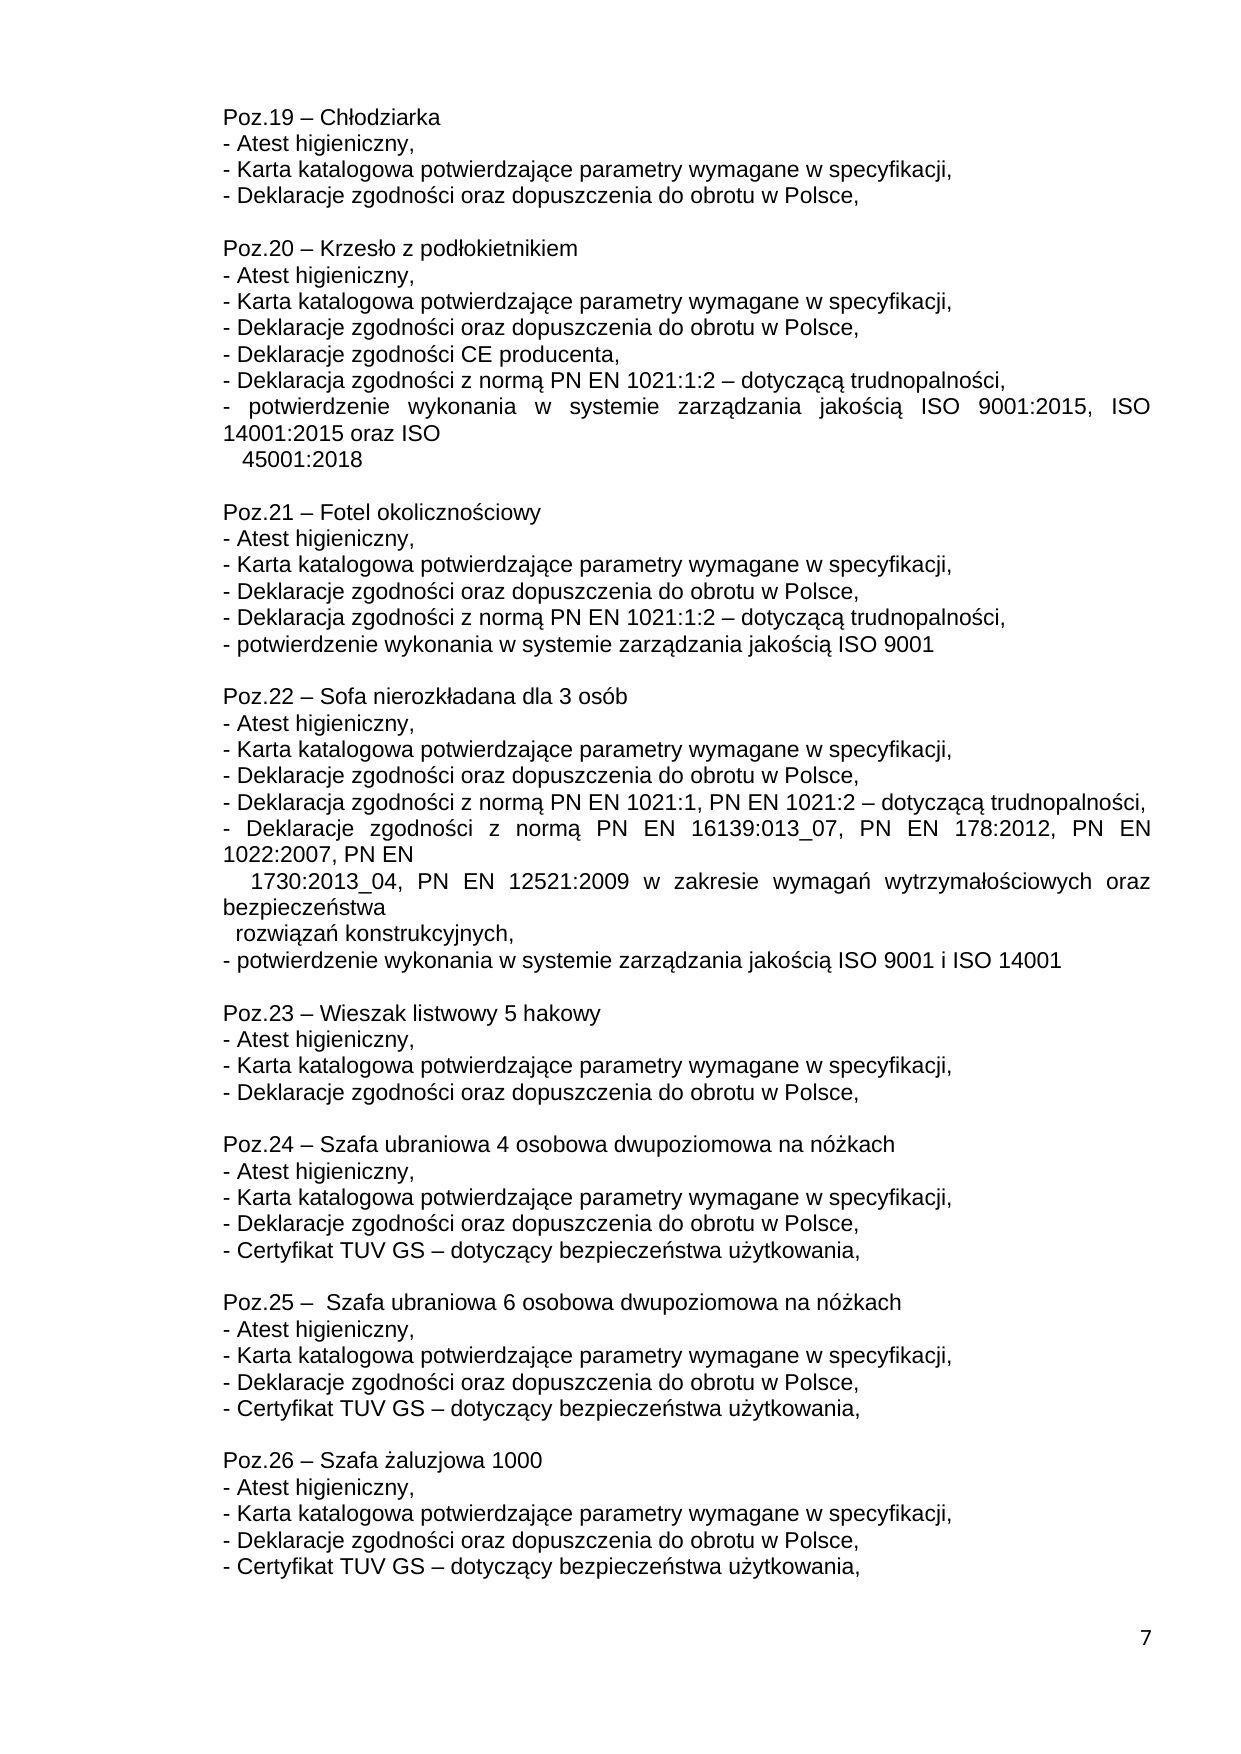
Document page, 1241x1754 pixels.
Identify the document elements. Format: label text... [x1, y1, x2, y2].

text Poz.20 – Krzesło z podłokietnikiem [223, 235, 1152, 262]
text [223, 182, 1152, 209]
text - Atest higieniczny, [223, 130, 1152, 156]
text Poz.24 – Szafa ubraniowa 4 osobowa dwupoziomowa na nóżkach [223, 1131, 1152, 1158]
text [223, 1527, 1152, 1553]
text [223, 1500, 1152, 1527]
text - Deklaracja zgodności z normą PN EN 1021:1:2 – dotyczącą trudnopalności, [223, 604, 1152, 631]
text - Atest higieniczny, [223, 709, 1152, 736]
text - Certyfikat TUV GS – dotyczący bezpieczeństwa użytkowania, [223, 1395, 1152, 1421]
text - Karta katalogowa potwierdzające parametry wymagane w specyfikacji, [223, 1184, 1152, 1210]
text - potwierdzenie wykonania w systemie zarządzania jakością ISO 9001:2015, ISO 14001:2015 oraz ISO [223, 393, 1152, 446]
text Poz.21 – Fotel okolicznościowy [223, 499, 1152, 525]
text - Karta katalogowa potwierdzające parametry wymagane w specyfikacji, [223, 1342, 1152, 1368]
text - Karta katalogowa potwierdzające parametry wymagane w specyfikacji, [223, 288, 1152, 314]
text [223, 156, 1152, 182]
text Poz.23 – Wieszak listwowy 5 hakowy [223, 999, 1152, 1026]
text - Atest higieniczny, [223, 525, 1152, 551]
text - Deklaracje zgodności oraz dopuszczenia do obrotu w Polsce, [223, 314, 1152, 341]
text - Deklaracje zgodności oraz dopuszczenia do obrotu w Polsce, [223, 1210, 1152, 1237]
text - potwierdzenie wykonania w systemie zarządzania jakością ISO 9001 i ISO 14001 [223, 947, 1152, 973]
text - Karta katalogowa potwierdzające parametry wymagane w specyfikacji, [223, 736, 1152, 762]
text - Deklaracje zgodności oraz dopuszczenia do obrotu w Polsce, [223, 1078, 1152, 1105]
text - potwierdzenie wykonania w systemie zarządzania jakością ISO 9001 [223, 631, 1152, 657]
text - Atest higieniczny, [223, 1316, 1152, 1342]
text - Atest higieniczny, [223, 1474, 1152, 1500]
text - Deklaracje zgodności oraz dopuszczenia do obrotu w Polsce, [223, 578, 1152, 604]
text rozwiązań konstrukcyjnych, [223, 920, 1152, 947]
text 45001:2018 [223, 446, 1152, 472]
text - Karta katalogowa potwierdzające parametry wymagane w specyfikacji, [223, 1052, 1152, 1078]
text 1730:2013_04, PN EN 12521:2009 w zakresie wymagań wytrzymałościowych oraz bezpieczeństwa [223, 868, 1152, 920]
text Poz.25 – Szafa ubraniowa 6 osobowa dwupoziomowa na nóżkach [223, 1289, 1152, 1316]
text - Deklaracje zgodności z normą PN EN 16139:013_07, PN EN 178:2012, PN EN 1022:2007, PN EN [223, 815, 1152, 868]
text - Deklaracje zgodności oraz dopuszczenia do obrotu w Polsce, [223, 1368, 1152, 1395]
text - Atest higieniczny, [223, 1026, 1152, 1052]
text - Certyfikat TUV GS – dotyczący bezpieczeństwa użytkowania, [223, 1553, 1152, 1579]
text Poz.19 – Chłodziarka [223, 103, 1152, 130]
text - Atest higieniczny, [223, 1158, 1152, 1184]
text - Karta katalogowa potwierdzające parametry wymagane w specyfikacji, [223, 551, 1152, 578]
text - Deklaracja zgodności z normą PN EN 1021:1:2 – dotyczącą trudnopalności, [223, 367, 1152, 393]
text - Certyfikat TUV GS – dotyczący bezpieczeństwa użytkowania, [223, 1237, 1152, 1263]
text Poz.26 – Szafa żaluzjowa 1000 [223, 1447, 1152, 1474]
text - Deklaracja zgodności z normą PN EN 1021:1, PN EN 1021:2 – dotyczącą trudnopalności, [223, 789, 1152, 815]
text Poz.22 – Sofa nierozkładana dla 3 osób [223, 683, 1152, 709]
text - Atest higieniczny, [223, 262, 1152, 288]
text - Deklaracje zgodności CE producenta, [223, 341, 1152, 367]
text - Deklaracje zgodności oraz dopuszczenia do obrotu w Polsce, [223, 762, 1152, 789]
